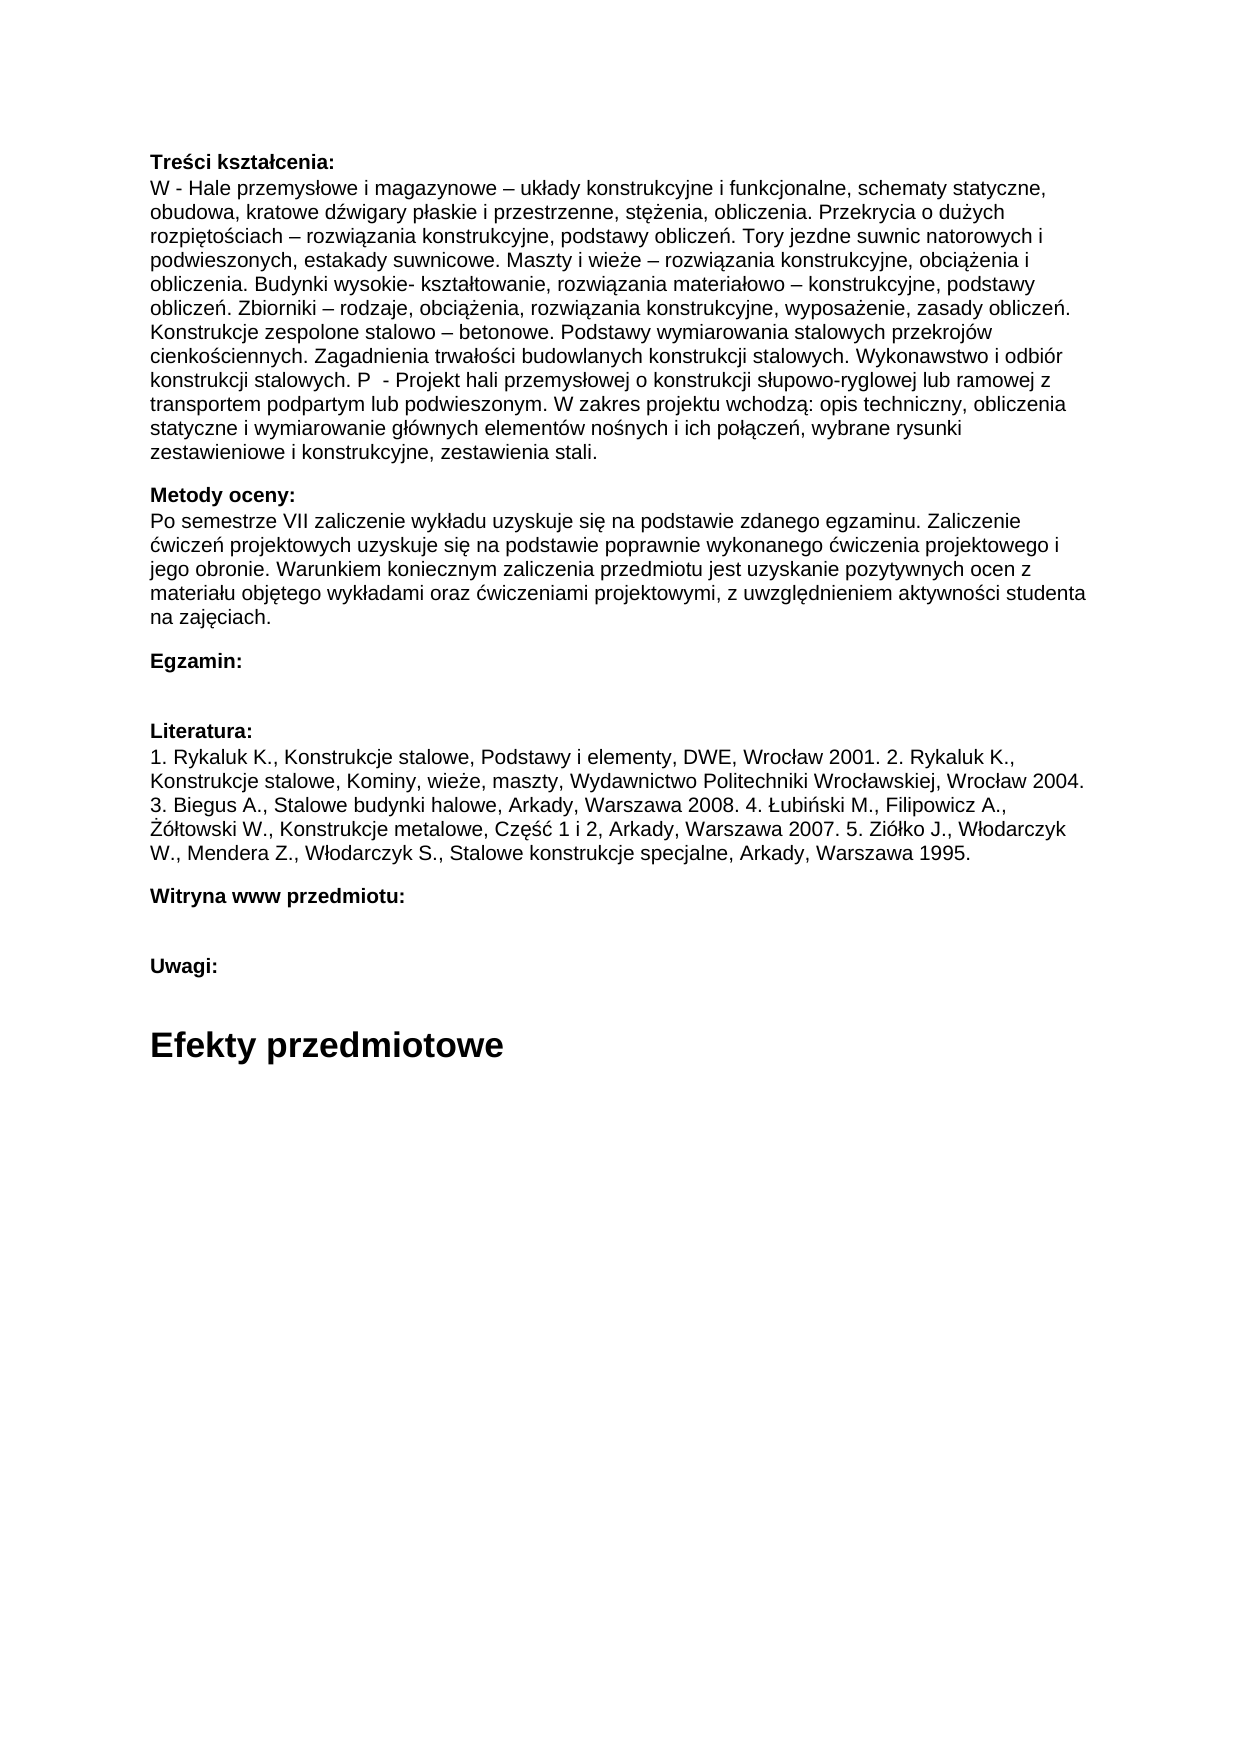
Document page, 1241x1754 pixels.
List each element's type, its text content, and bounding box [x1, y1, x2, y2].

text 1. Rykaluk K., Konstrukcje stalowe, Podstawy i elementy, DWE, Wrocław 2001. 2. Rykaluk K., Konstrukcje stalowe, Kominy, wieże, maszty, Wydawnictwo Politechniki Wrocławskiej, Wrocław 2004. 3. Biegus A., Stalowe budynki halowe, Arkady, Warszawa 2008. 4. Łubiński M., Filipowicz A., Żółtowski W., Konstrukcje metalowe, Część 1 i 2, Arkady, Warszawa 2007. 5. Ziółko J., Włodarczyk W., Mendera Z., Włodarczyk S., Stalowe konstrukcje specjalne, Arkady, Warszawa 1995. [150, 745, 1090, 864]
subtitle Efekty przedmiotowe [150, 1024, 1090, 1065]
text Treści kształcenia: [150, 150, 1090, 174]
text Literatura: [150, 719, 1090, 743]
text Uwagi: [150, 954, 1090, 978]
text Metody oceny: [150, 483, 1090, 507]
text Po semestrze VII zaliczenie wykładu uzyskuje się na podstawie zdanego egzaminu. Zaliczenie ćwiczeń projektowych uzyskuje się na podstawie poprawnie wykonanego ćwiczenia projektowego i jego obronie. Warunkiem koniecznym zaliczenia przedmiotu jest uzyskanie pozytywnych ocen z materiału objętego wykładami oraz ćwiczeniami projektowymi, z uwzględnieniem aktywności studenta na zajęciach. [150, 509, 1090, 629]
text W - Hale przemysłowe i magazynowe – układy konstrukcyjne i funkcjonalne, schematy statyczne, obudowa, kratowe dźwigary płaskie i przestrzenne, stężenia, obliczenia. Przekrycia o dużych rozpiętościach – rozwiązania konstrukcyjne, podstawy obliczeń. Tory jezdne suwnic natorowych i podwieszonych, estakady suwnicowe. Maszty i wieże – rozwiązania konstrukcyjne, obciążenia i obliczenia. Budynki wysokie- kształtowanie, rozwiązania materiałowo – konstrukcyjne, podstawy obliczeń. Zbiorniki – rodzaje, obciążenia, rozwiązania konstrukcyjne, wyposażenie, zasady obliczeń. Konstrukcje zespolone stalowo – betonowe. Podstawy wymiarowania stalowych przekrojów cienkościennych. Zagadnienia trwałości budowlanych konstrukcji stalowych. Wykonawstwo i odbiór konstrukcji stalowych. P - Projekt hali przemysłowej o konstrukcji słupowo-ryglowej lub ramowej z transportem podpartym lub podwieszonym. W zakres projektu wchodzą: opis techniczny, obliczenia statyczne i wymiarowanie głównych elementów nośnych i ich połączeń, wybrane rysunki zestawieniowe i konstrukcyjne, zestawienia stali. [150, 176, 1090, 463]
text Egzamin: [150, 649, 1090, 673]
text Witryna www przedmiotu: [150, 884, 1090, 908]
